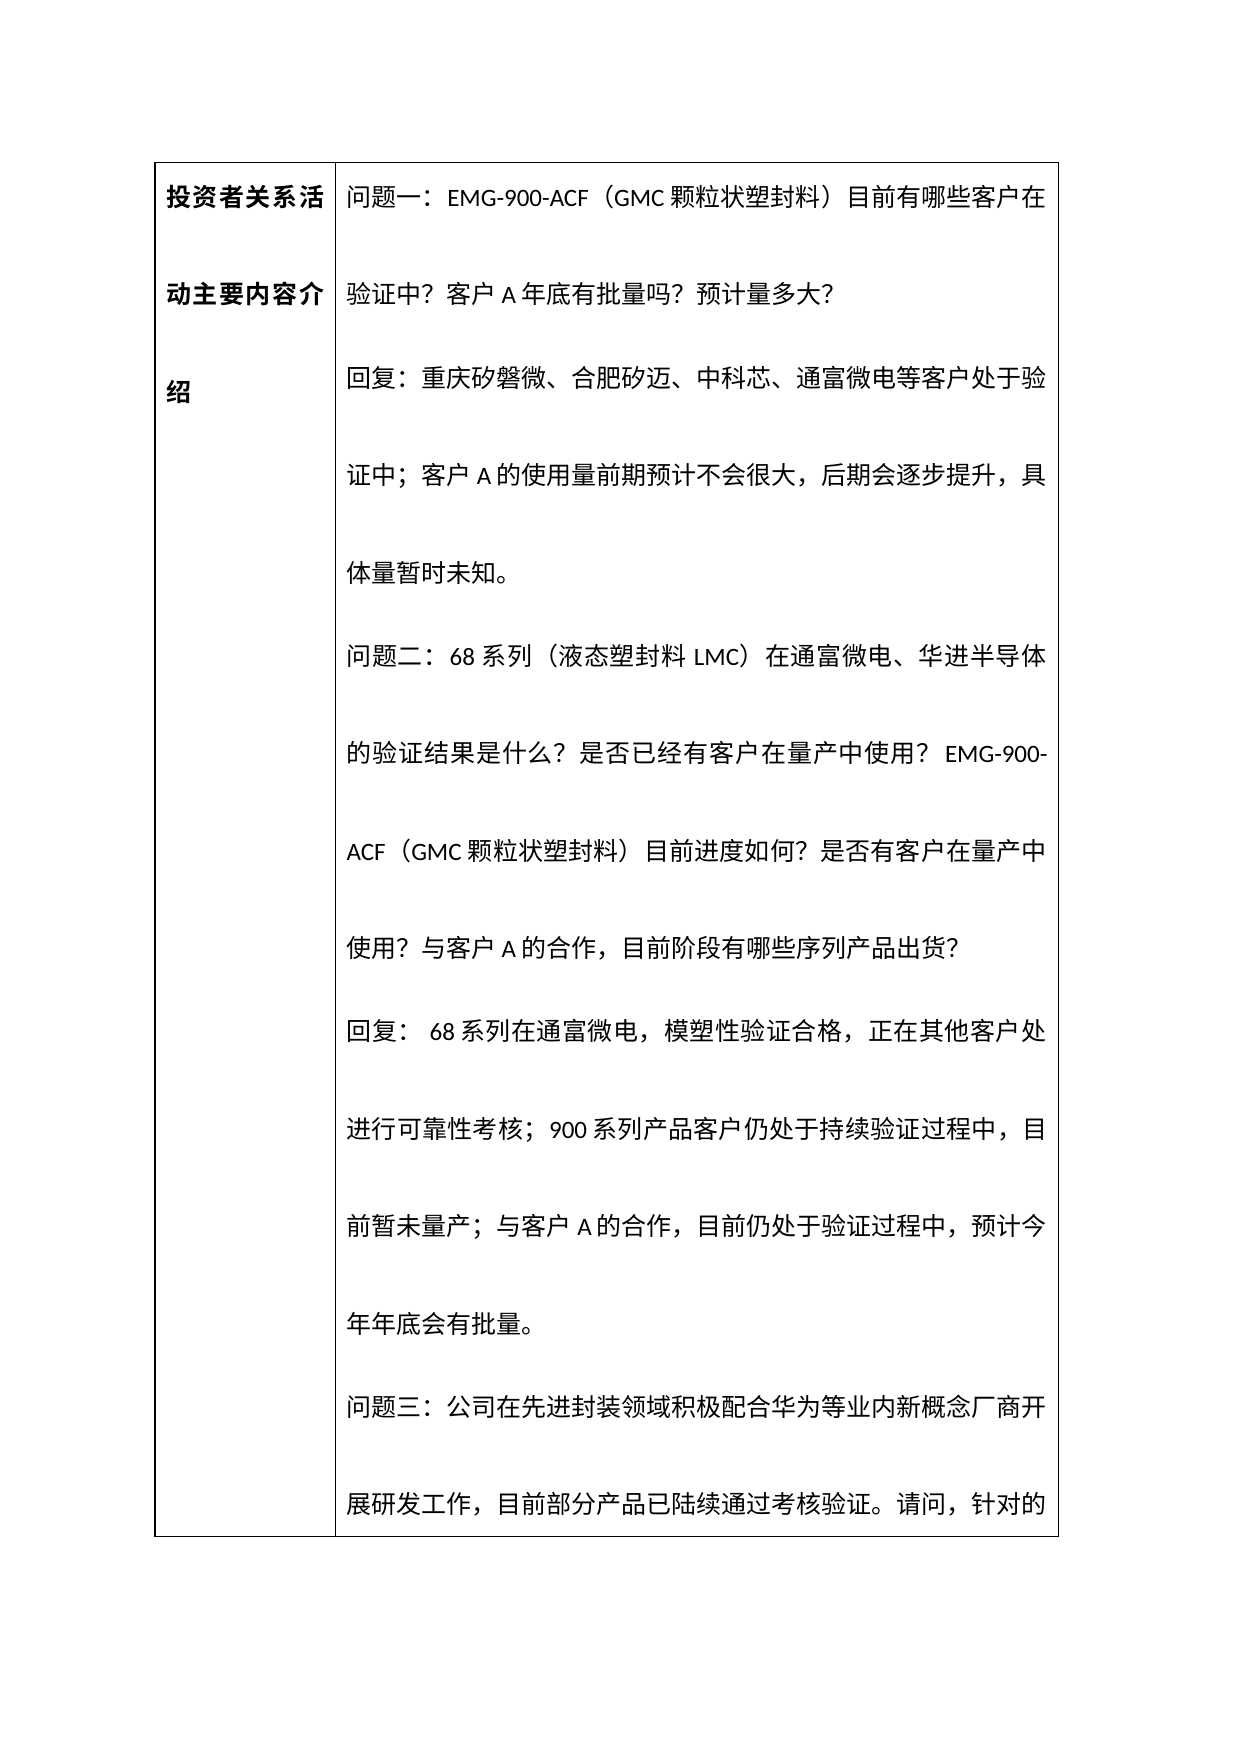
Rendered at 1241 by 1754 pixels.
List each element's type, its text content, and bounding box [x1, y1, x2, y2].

table_cell 投资者关系活动主要内容介绍 [156, 163, 335, 1536]
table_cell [336, 163, 1058, 1536]
